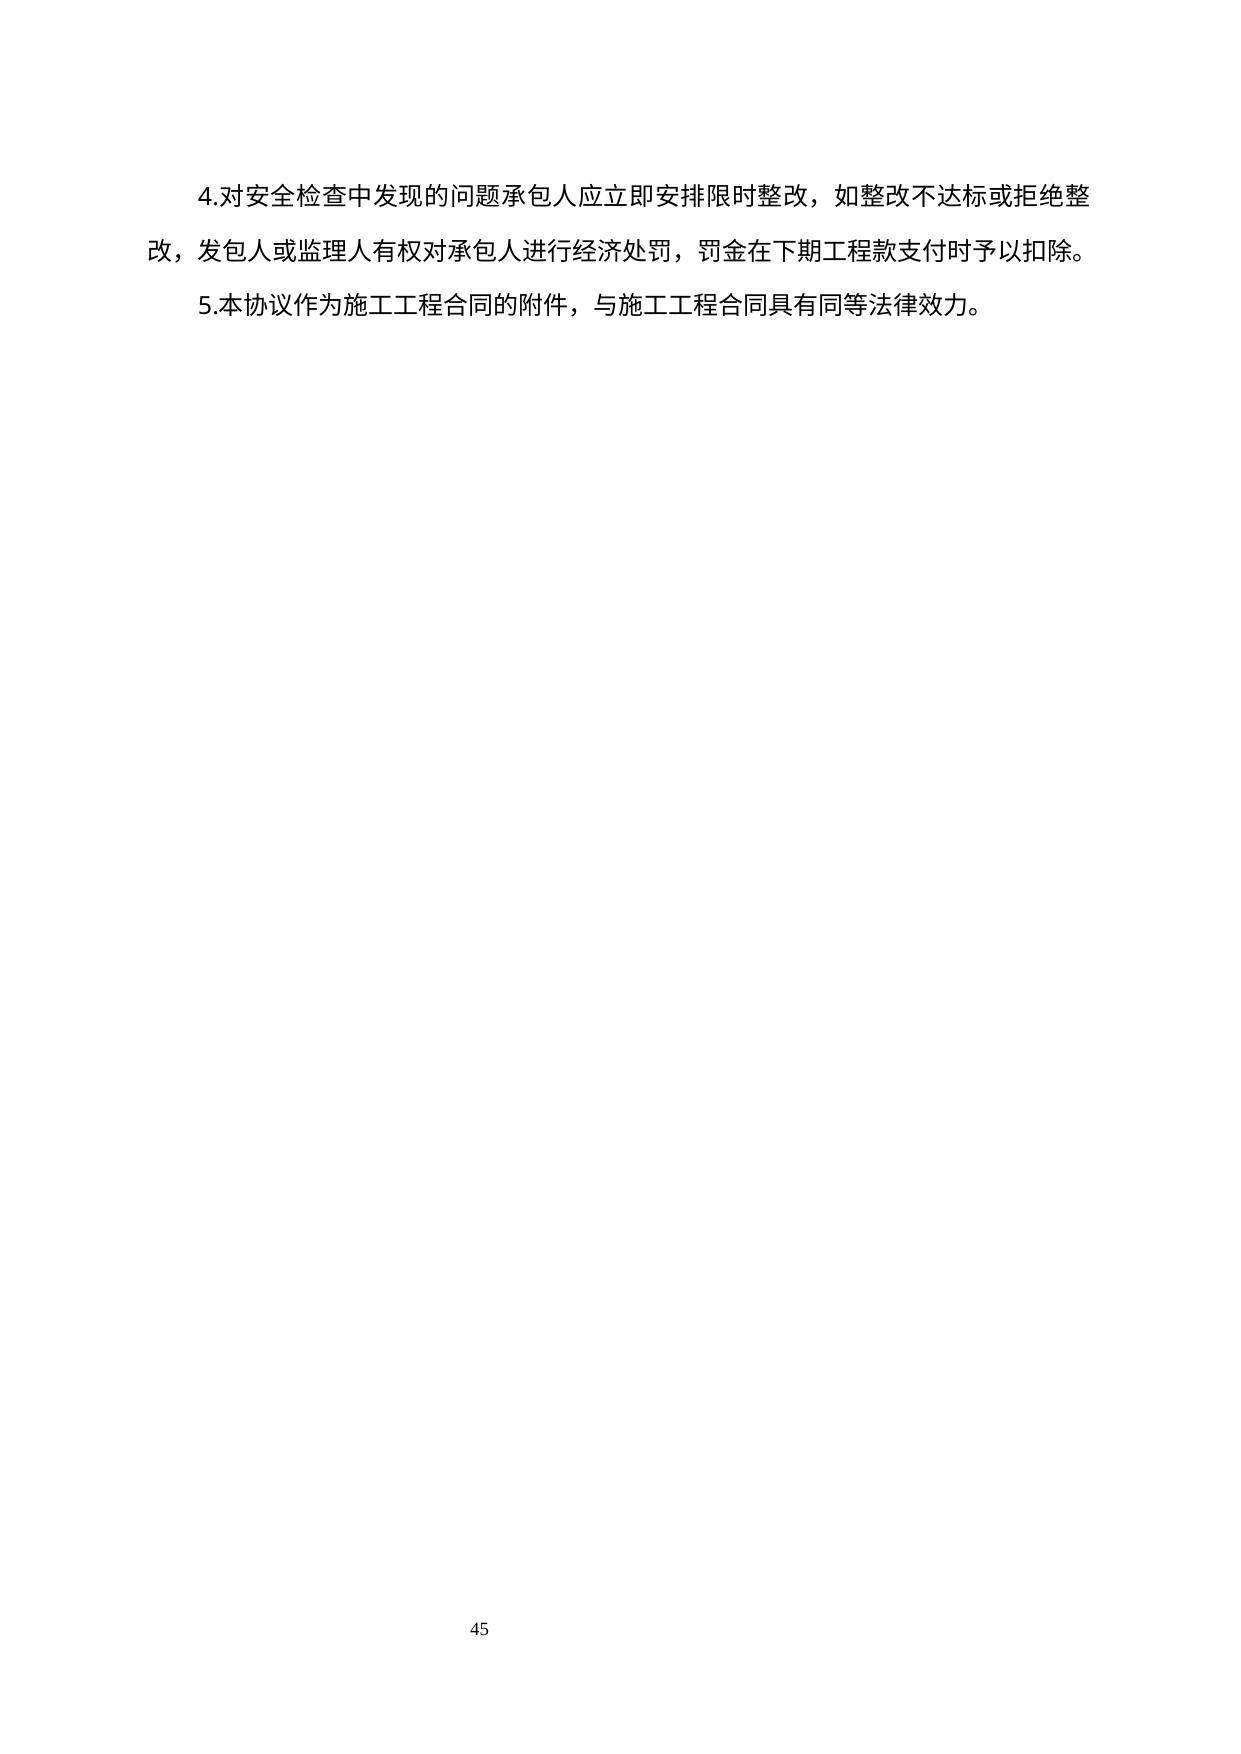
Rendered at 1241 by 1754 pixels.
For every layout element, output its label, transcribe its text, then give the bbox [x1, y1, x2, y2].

text 5.本协议作为施工工程合同的附件，与施工工程合同具有同等法律效力。 [148, 286, 1092, 322]
text 4.对安全检查中发现的问题承包人应立即安排限时整改，如整改不达标或拒绝整改，发包人或监理人有权对承包人进行经济处罚，罚金在下期工程款支付时予以扣除。 [148, 177, 1092, 267]
